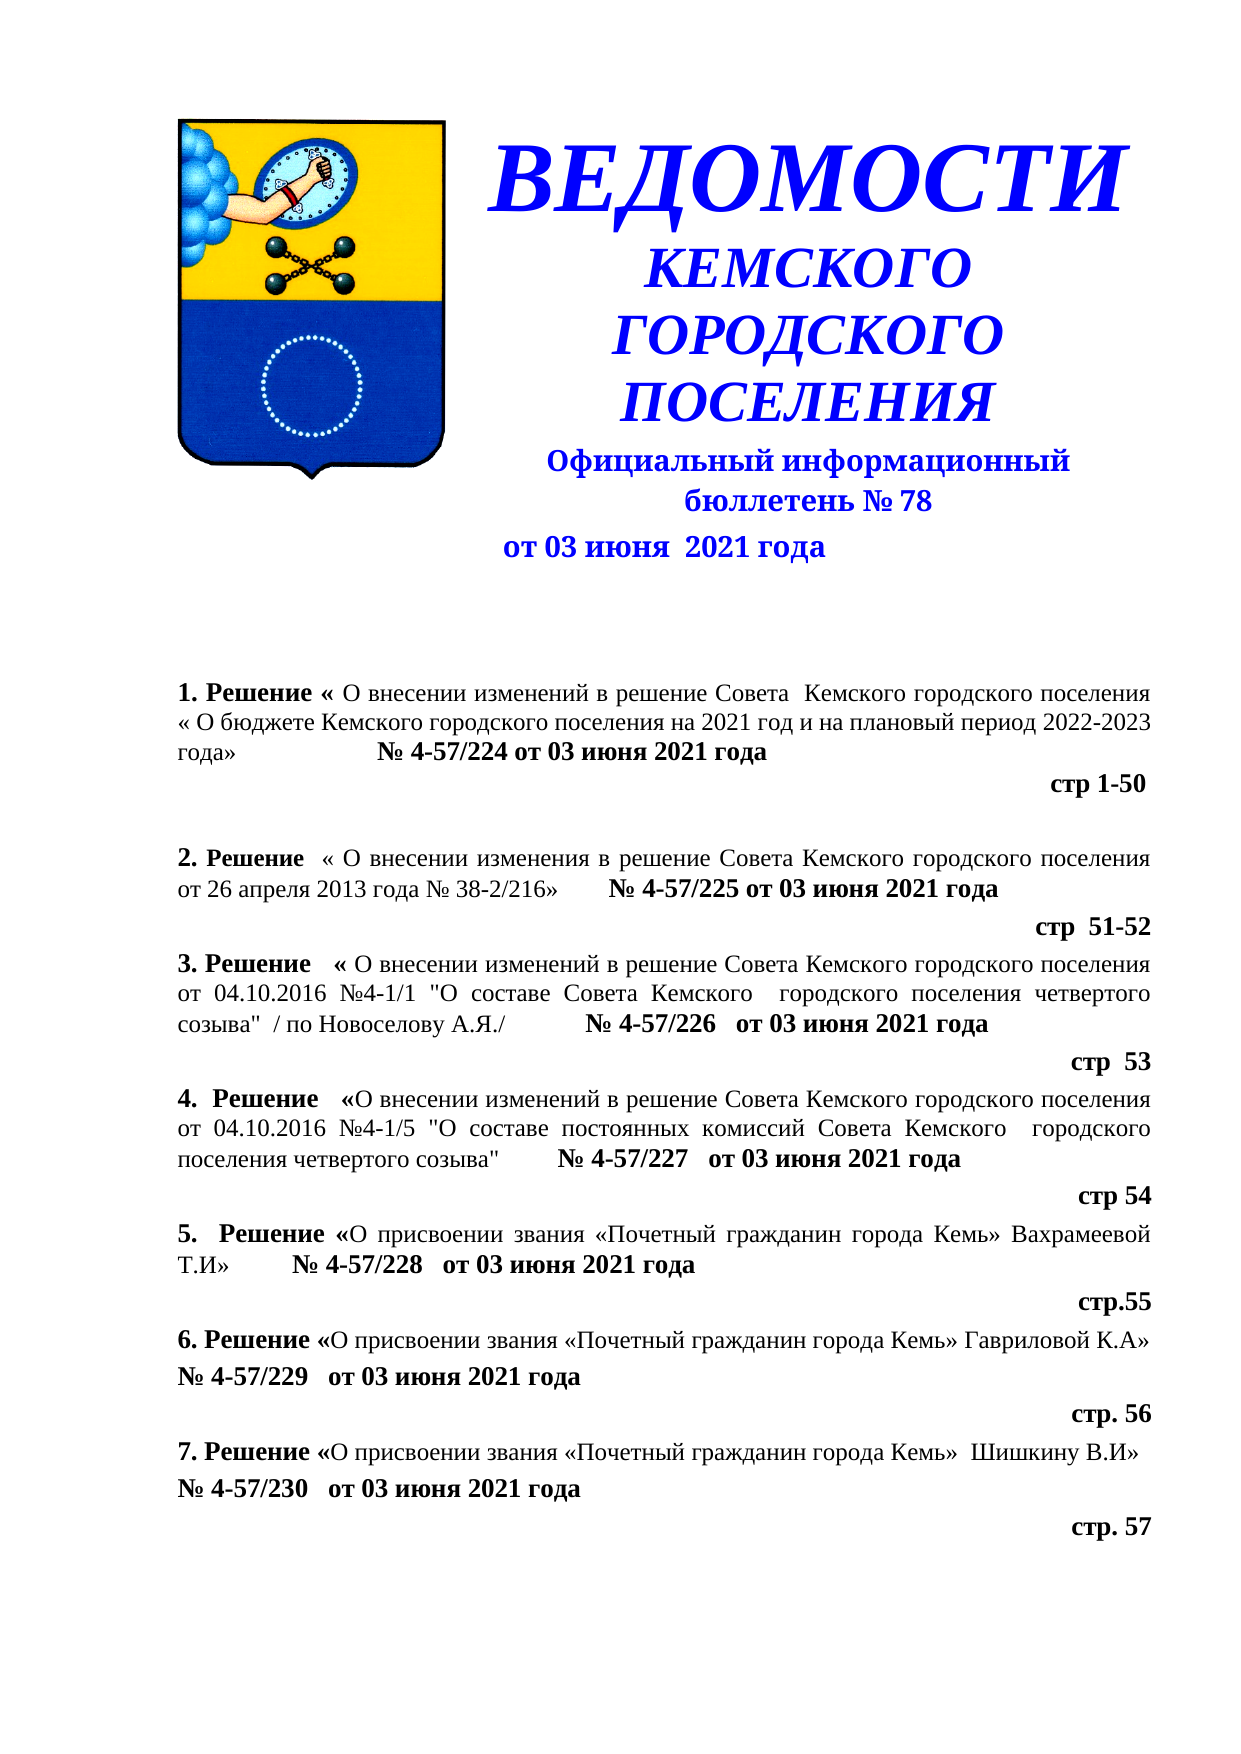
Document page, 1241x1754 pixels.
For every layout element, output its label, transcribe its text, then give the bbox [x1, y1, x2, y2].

text Официальный информационный бюллетень № 78 [177, 441, 1152, 520]
text стр 54 [177, 1179, 1152, 1211]
text 5. Решение «О присвоении звания «Почетный гражданин города Кемь» Вахрамеевой Т.И» № 4-57/228 от 03 июня 2021 года [177, 1217, 1152, 1279]
text стр.55 [177, 1285, 1152, 1316]
text 1. Решение « О внесении изменений в решение Совета Кемского городского поселения « О бюджете Кемского городского поселения на 2021 год и на плановый период 2022-2023 года» № 4-57/224 от 03 июня 2021 года [177, 676, 1152, 767]
text 6. Решение «О присвоении звания «Почетный гражданин города Кемь» Гавриловой К.А» [177, 1323, 1152, 1354]
text стр. 57 [177, 1510, 1152, 1541]
text 7. Решение «О присвоении звания «Почетный гражданин города Кемь» Шишкину В.И» [177, 1435, 1152, 1466]
text 4. Решение «О внесении изменений в решение Совета Кемского городского поселения от 04.10.2016 №4-1/5 "О составе постоянных комиссий Совета Кемского городского поселения четвертого созыва" № 4-57/227 от 03 июня 2021 года [177, 1082, 1152, 1173]
text стр. 56 [177, 1397, 1152, 1429]
text ВЕДОМОСТИ КЕМСКОГО ГОРОДСКОГО ПОСЕЛЕНИЯ [446, 118, 1152, 434]
text от 03 июня 2021 года [177, 526, 1152, 566]
text 2. Решение « О внесении изменения в решение Совета Кемского городского поселения от 26 апреля 2013 года № 38-2/216» № 4-57/225 от 03 июня 2021 года [177, 841, 1152, 904]
text № 4-57/229 от 03 июня 2021 года [177, 1360, 1152, 1391]
text стр 1-50 [177, 767, 1152, 798]
text 3. Решение « О внесении изменений в решение Совета Кемского городского поселения от 04.10.2016 №4-1/1 "О составе Совета Кемского городского поселения четвертого созыва" / по Новоселову А.Я./ № 4-57/226 от 03 июня 2021 года [177, 947, 1152, 1038]
text стр 51-52 [177, 910, 1152, 941]
text стр 53 [177, 1045, 1152, 1076]
text № 4-57/230 от 03 июня 2021 года [177, 1472, 1152, 1503]
